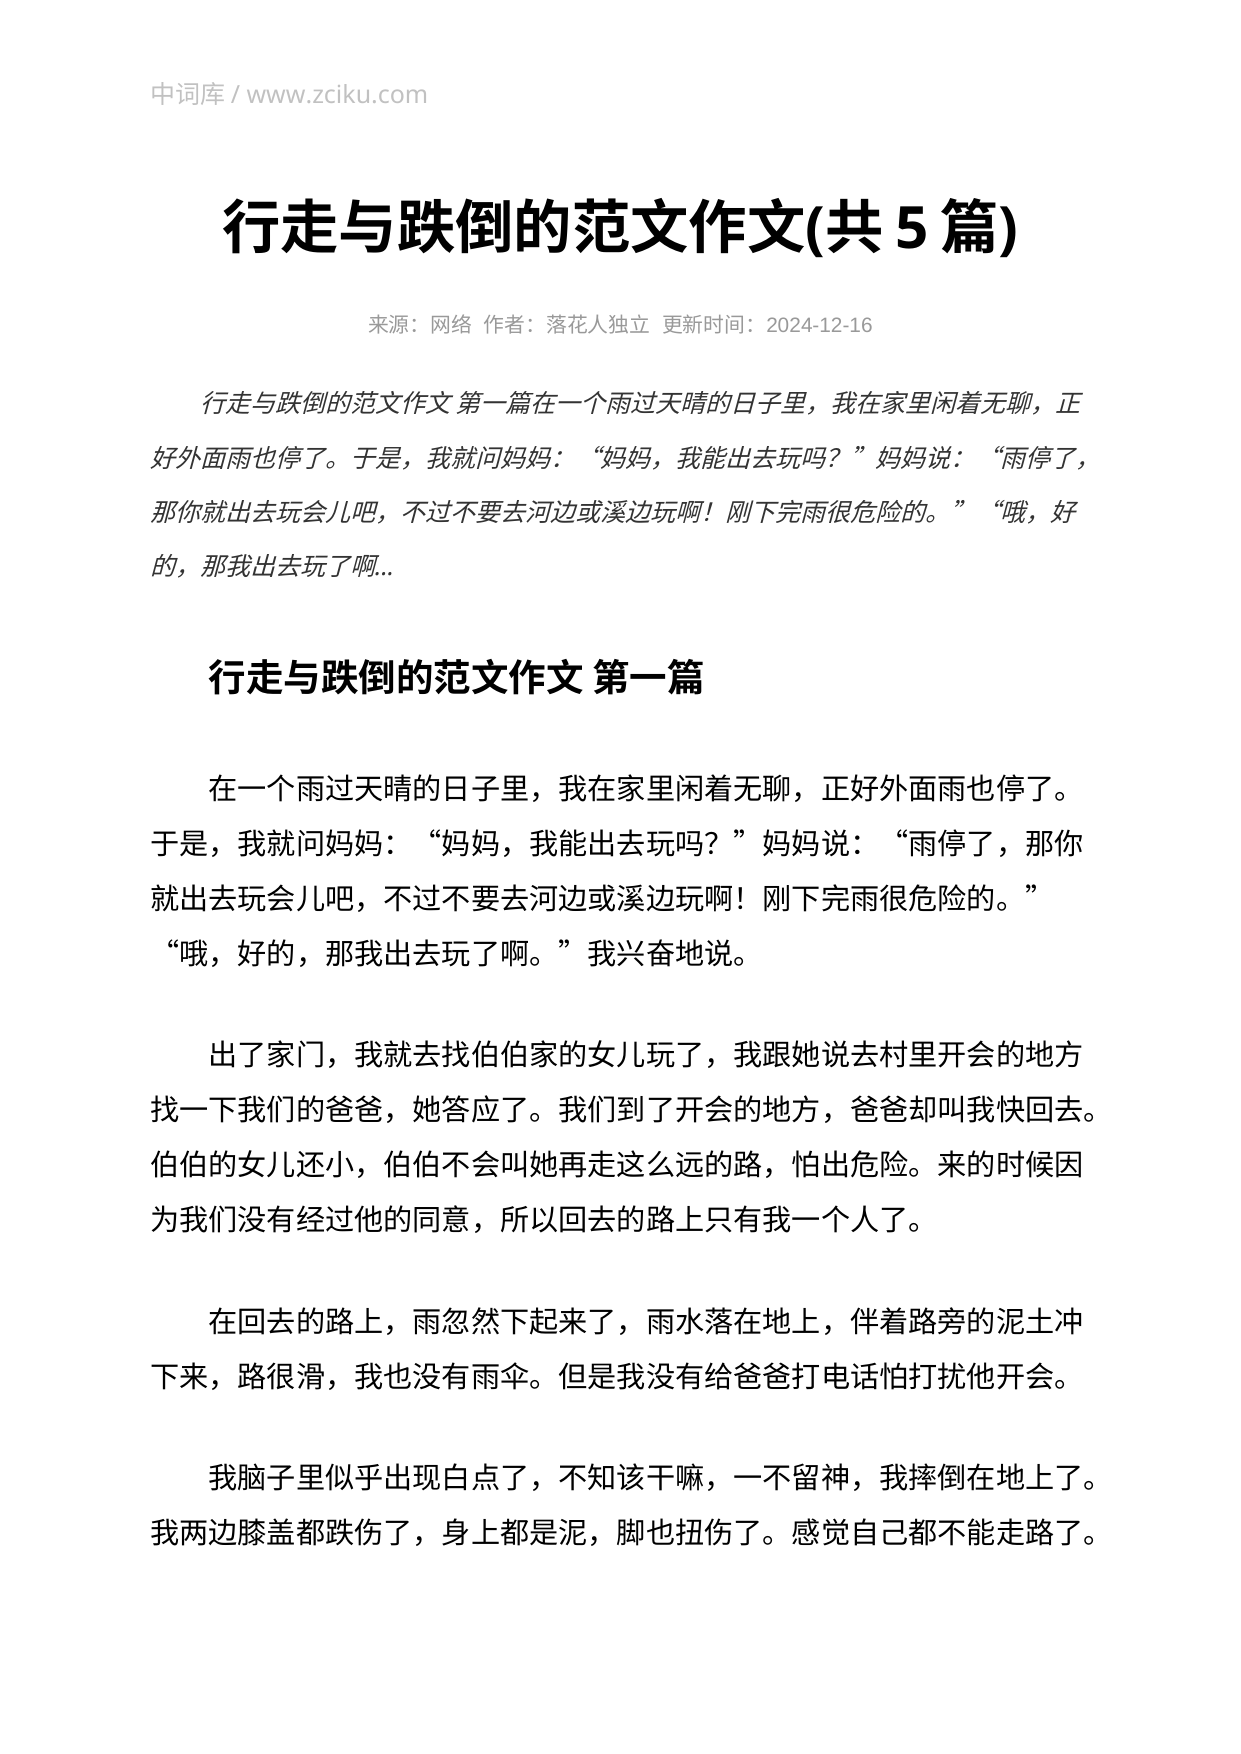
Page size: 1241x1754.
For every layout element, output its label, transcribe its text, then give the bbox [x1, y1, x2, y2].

text 出了家门，我就去找伯伯家的女儿玩了，我跟她说去村里开会的地方找一下我们的爸爸，她答应了。我们到了开会的地方，爸爸却叫我快回去。伯伯的女儿还小，伯伯不会叫她再走这么远的路，怕出危险。来的时候因为我们没有经过他的同意，所以回去的路上只有我一个人了。 [150, 1032, 1090, 1239]
text 来源：网络 作者：落花人独立 更新时间：2024-12-16 [150, 313, 1090, 337]
text 在回去的路上，雨忽然下起来了，雨水落在地上，伴着路旁的泥土冲下来，路很滑，我也没有雨伞。但是我没有给爸爸打电话怕打扰他开会。 [150, 1298, 1090, 1396]
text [150, 1455, 1090, 1552]
text 在一个雨过天晴的日子里，我在家里闲着无聊，正好外面雨也停了。于是，我就问妈妈：“妈妈，我能出去玩吗？”妈妈说：“雨停了，那你就出去玩会儿吧，不过不要去河边或溪边玩啊！刚下完雨很危险的。”“哦，好的，那我出去玩了啊。”我兴奋地说。 [150, 766, 1090, 972]
text 行走与跌倒的范文作文 第一篇在一个雨过天晴的日子里，我在家里闲着无聊，正好外面雨也停了。于是，我就问妈妈：“妈妈，我能出去玩吗？”妈妈说：“雨停了，那你就出去玩会儿吧，不过不要去河边或溪边玩啊！刚下完雨很危险的。”“哦，好的，那我出去玩了啊... [150, 384, 1090, 583]
text 行走与跌倒的范文作文 第一篇 [150, 648, 1090, 702]
subtitle 行走与跌倒的范文作文(共5篇) [150, 181, 1090, 266]
